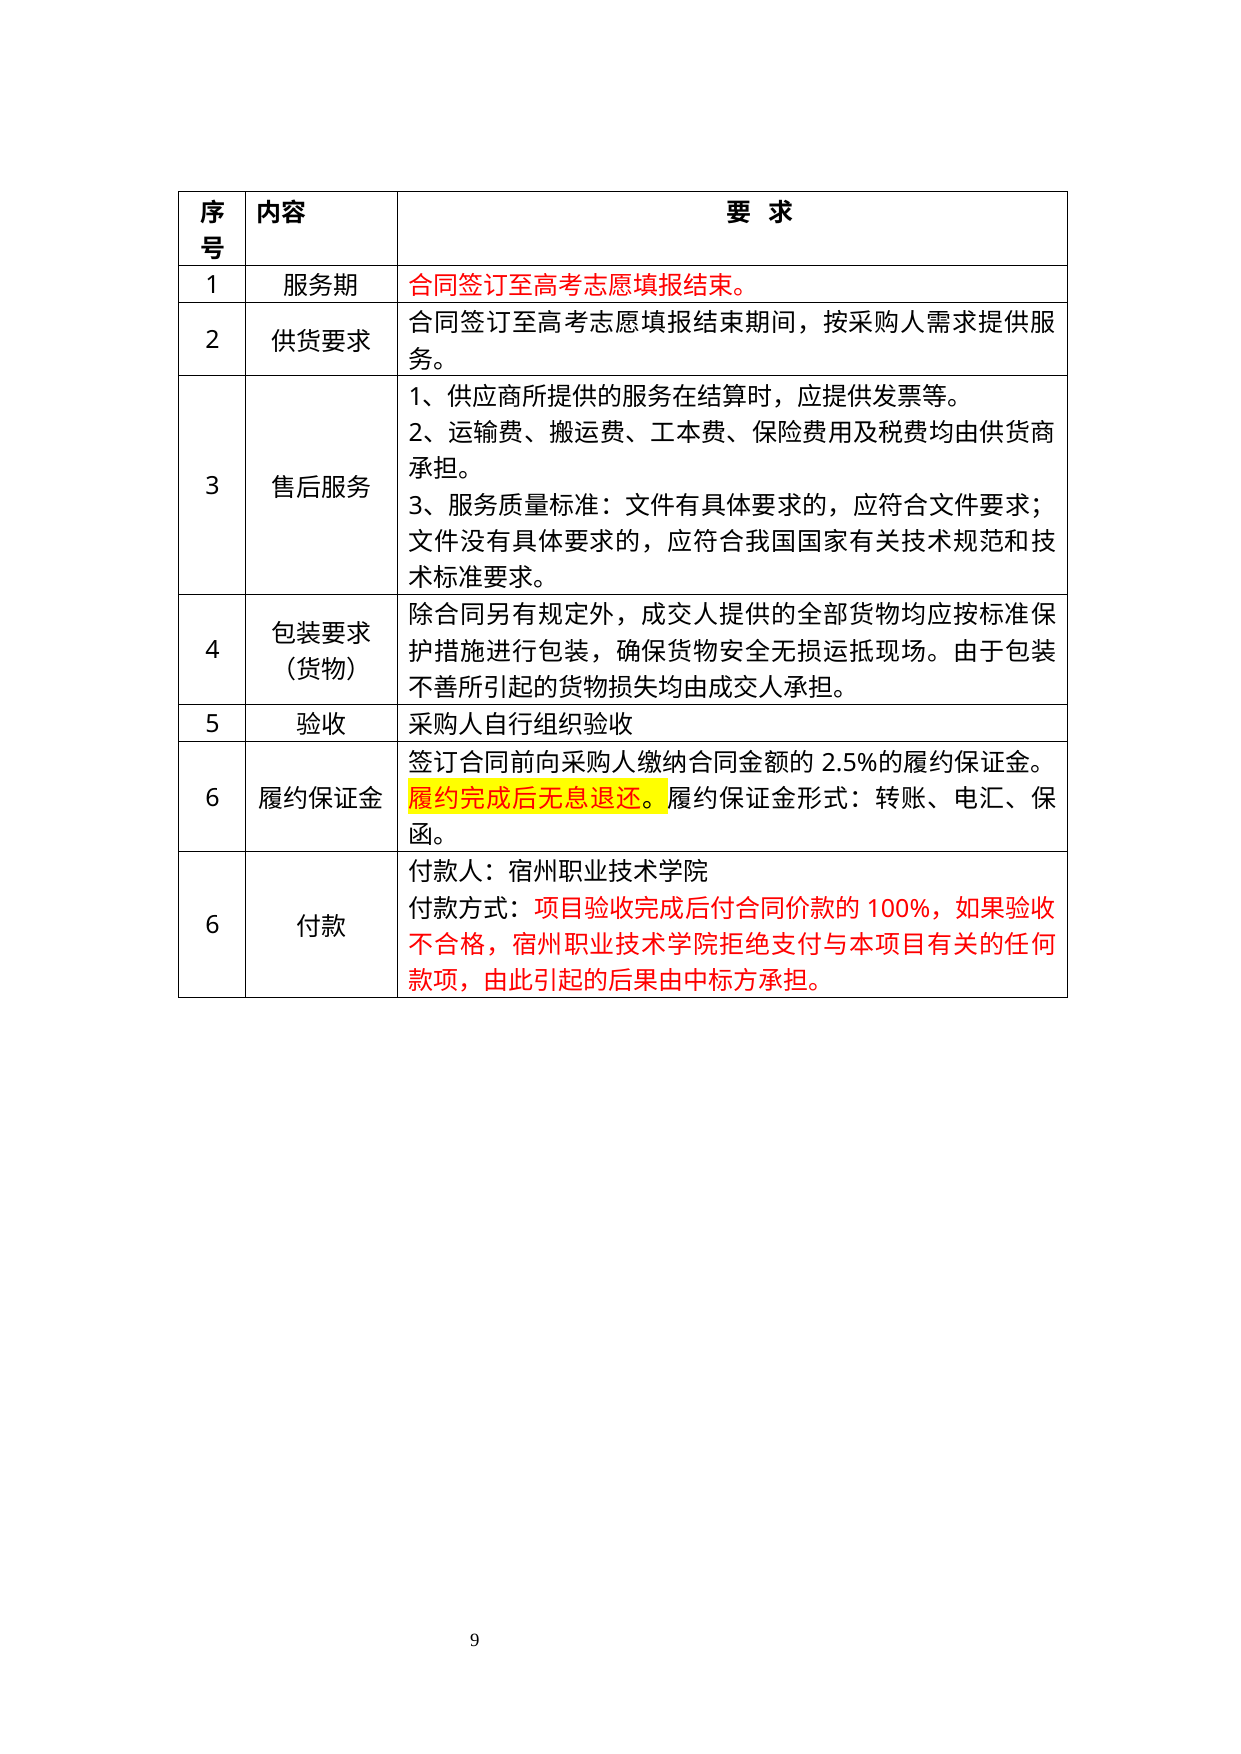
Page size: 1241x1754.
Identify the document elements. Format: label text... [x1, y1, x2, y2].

table_cell 付款 [246, 852, 397, 997]
table_cell 合同签订至高考志愿填报结束期间，按采购人需求提供服务。 [398, 303, 1067, 375]
table_header 要 求 [398, 192, 1067, 264]
table_cell 2 [179, 303, 245, 375]
table_cell 付款人：宿州职业技术学院 付款方式：项目验收完成后付合同价款的100%，如果验收不合格，宿州职业技术学院拒绝支付与本项目有关的任何款项，由此引起的后果由中标方承担。 [398, 852, 1067, 997]
table_header 序号 [179, 192, 245, 264]
table_cell 3 [179, 376, 245, 594]
table_cell 供货要求 [246, 303, 397, 375]
table_cell 合同签订至高考志愿填报结束。 [398, 266, 1067, 302]
table_cell 6 [179, 742, 245, 851]
table_cell 包装要求（货物） [246, 595, 397, 704]
table_cell 售后服务 [246, 376, 397, 594]
table_cell 采购人自行组织验收 [398, 705, 1067, 741]
table_cell 6 [179, 852, 245, 997]
table_cell 1、供应商所提供的服务在结算时，应提供发票等。 2、运输费、搬运费、工本费、保险费用及税费均由供货商承担。 3、服务质量标准：文件有具体要求的，应符合文件要求；文件没有具体要求的，应符合我国国家有关技术规范和技术标准要求。 [398, 376, 1067, 594]
table_cell 5 [179, 705, 245, 741]
table_cell 除合同另有规定外，成交人提供的全部货物均应按标准保护措施进行包装，确保货物安全无损运抵现场。由于包装不善所引起的货物损失均由成交人承担。 [398, 595, 1067, 704]
table_cell 签订合同前向采购人缴纳合同金额的2.5%的履约保证金。履约完成后无息退还。履约保证金形式：转账、电汇、保函。 [398, 742, 1067, 851]
table_cell 服务期 [246, 266, 397, 302]
table_cell 1 [179, 266, 245, 302]
table_cell 4 [179, 595, 245, 704]
table_cell 履约保证金 [246, 742, 397, 851]
table_header 内容 [246, 192, 397, 264]
table_cell 验收 [246, 705, 397, 741]
